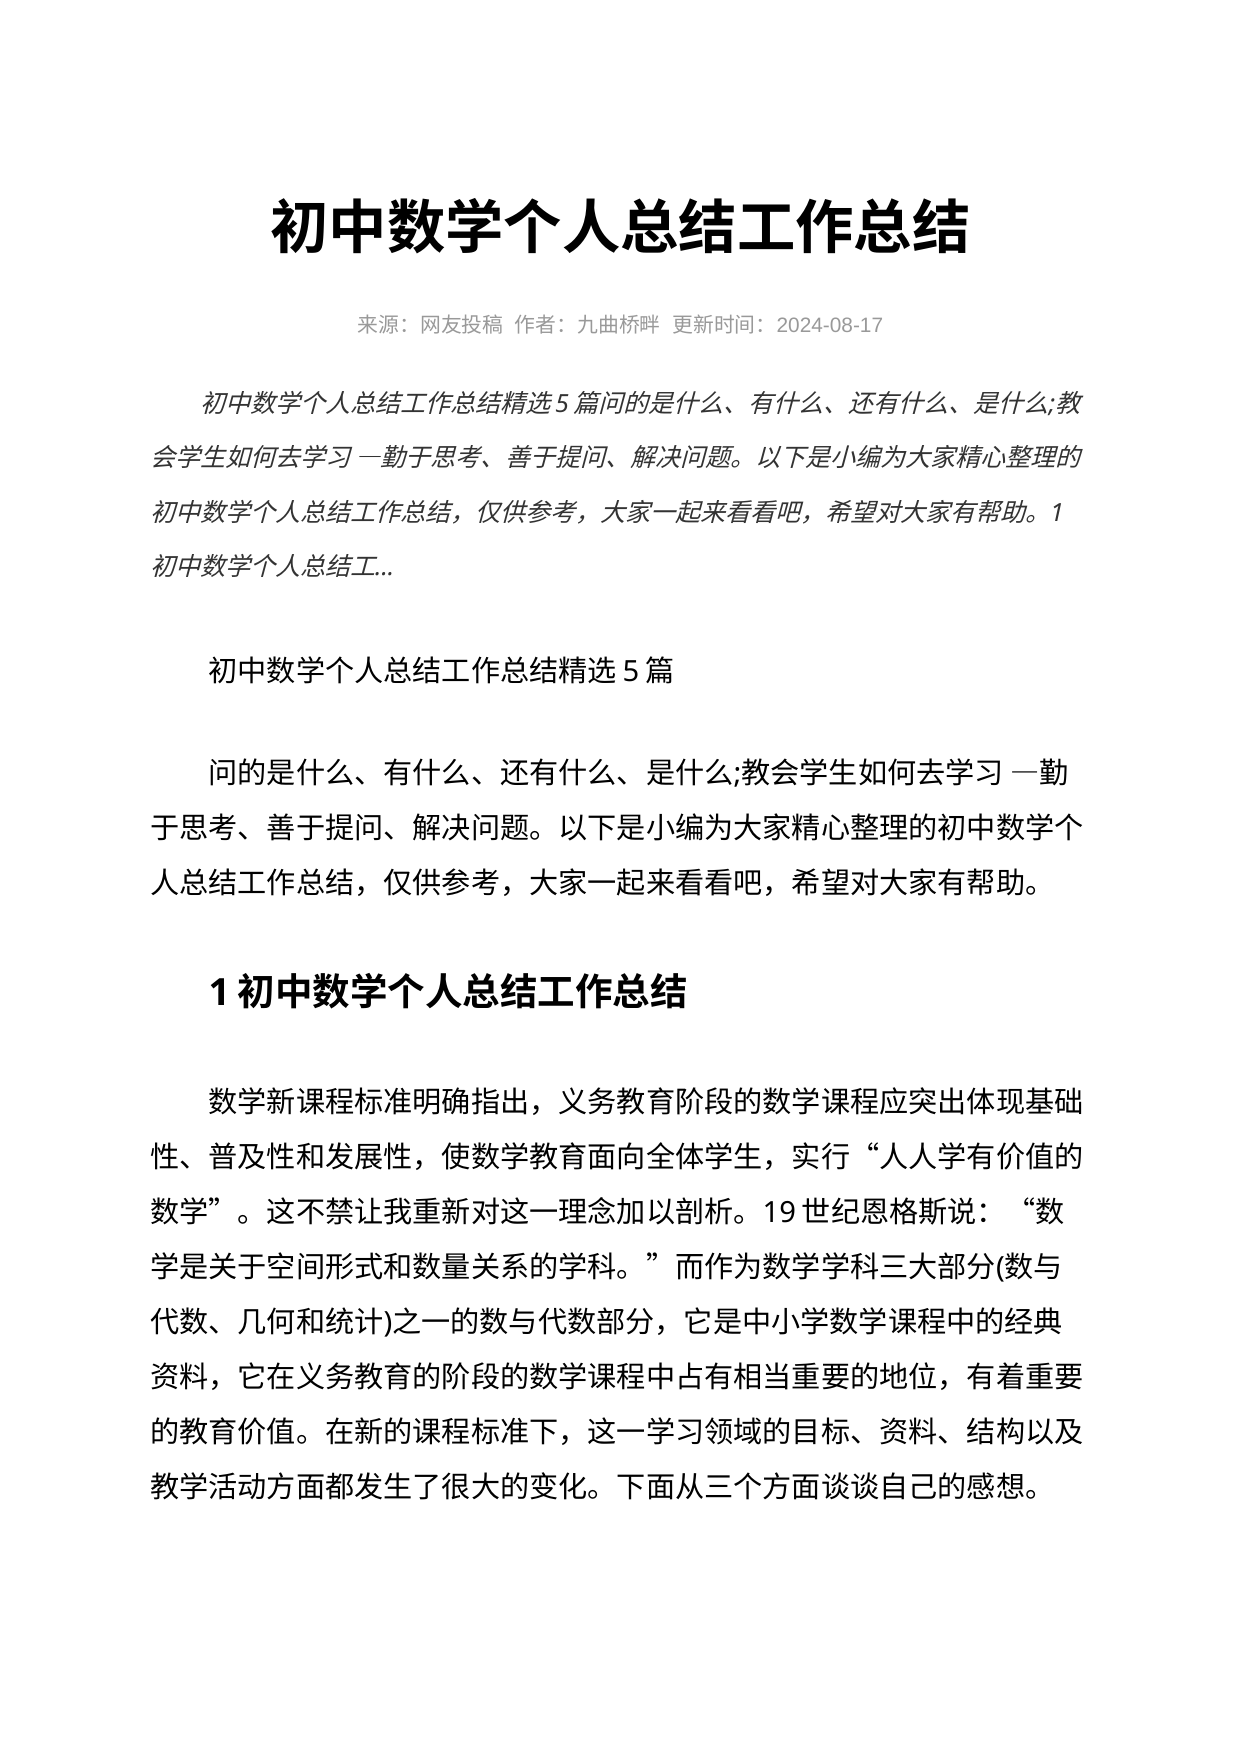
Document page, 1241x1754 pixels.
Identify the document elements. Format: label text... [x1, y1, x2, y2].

text 初中数学个人总结工作总结精选5篇 [150, 648, 1090, 690]
text 来源：网友投稿 作者：九曲桥畔 更新时间：2024-08-17 [150, 313, 1090, 337]
subtitle 初中数学个人总结工作总结 [150, 181, 1090, 266]
text 问的是什么、有什么、还有什么、是什么;教会学生如何去学习 —勤于思考、善于提问、解决问题。以下是小编为大家精心整理的初中数学个人总结工作总结，仅供参考，大家一起来看看吧，希望对大家有帮助。 [150, 750, 1090, 902]
text 1初中数学个人总结工作总结 [150, 961, 1090, 1016]
text 数学新课程标准明确指出，义务教育阶段的数学课程应突出体现基础性、普及性和发展性，使数学教育面向全体学生，实行“人人学有价值的数学”。这不禁让我重新对这一理念加以剖析。19世纪恩格斯说：“数学是关于空间形式和数量关系的学科。”而作为数学学科三大部分(数与代数、几何和统计)之一的数与代数部分，它是中小学数学课程中的经典资料，它在义务教育的阶段的数学课程中占有相当重要的地位，有着重要的教育价值。在新的课程标准下，这一学习领域的目标、资料、结构以及教学活动方面都发生了很大的变化。下面从三个方面谈谈自己的感想。 [150, 1079, 1090, 1506]
text 初中数学个人总结工作总结精选5篇问的是什么、有什么、还有什么、是什么;教会学生如何去学习 —勤于思考、善于提问、解决问题。以下是小编为大家精心整理的初中数学个人总结工作总结，仅供参考，大家一起来看看吧，希望对大家有帮助。1初中数学个人总结工... [150, 383, 1090, 583]
